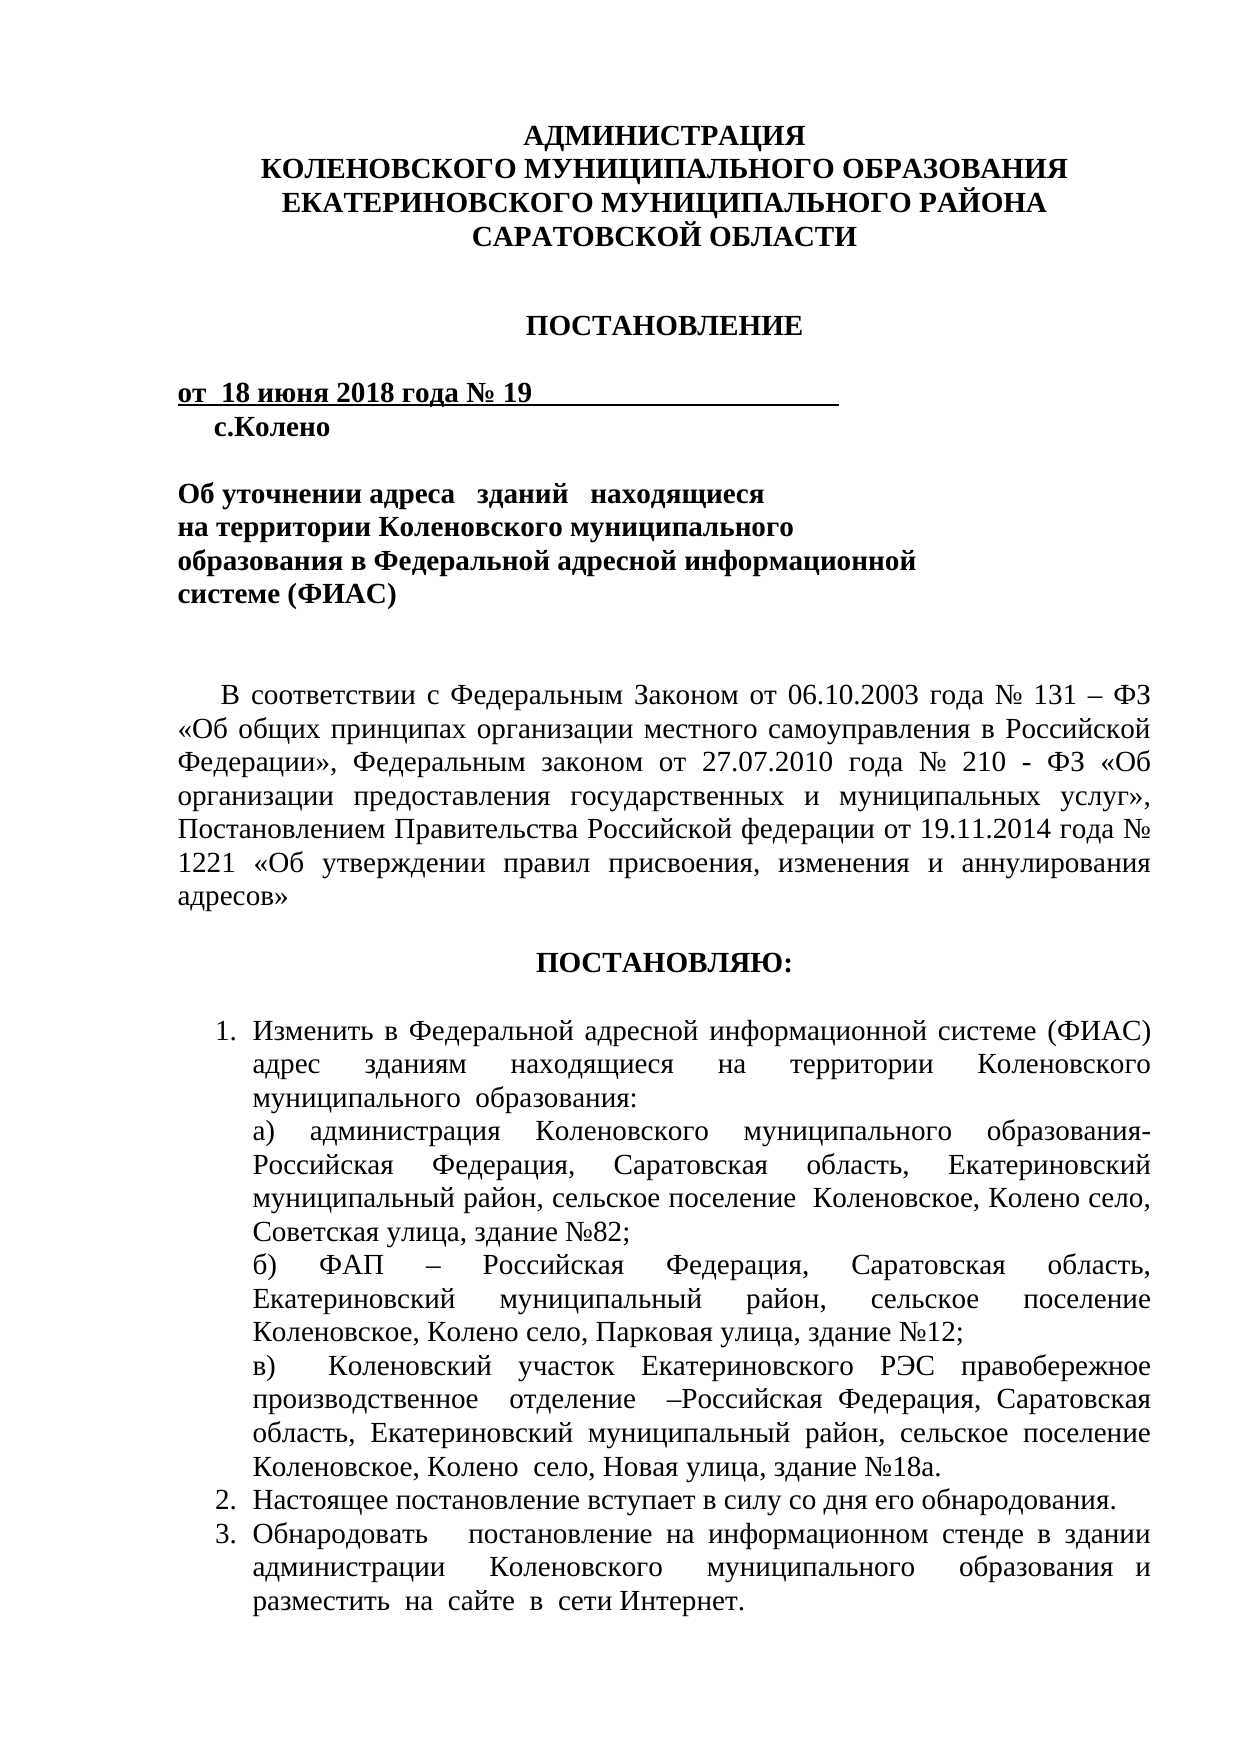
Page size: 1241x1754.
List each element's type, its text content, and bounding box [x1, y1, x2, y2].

text б) ФАП – Российская Федерация, Саратовская область, Екатериновский муниципальный район, сельское поселение Коленовское, Колено село, Парковая улица, здание №12; [252, 1247, 1152, 1348]
text ЕКАТЕРИНОВСКОГО МУНИЦИПАЛЬНОГО РАЙОНА [177, 185, 1152, 219]
list Изменить в Федеральной адресной информационной системе (ФИАС) адрес зданиям находящиеся на территории Коленовского муниципального образования: [215, 1013, 1152, 1113]
text в) Коленовский участок Екатериновского РЭС правобережное производственное отделение –Российская Федерация, Саратовская область, Екатериновский муниципальный район, сельское поселение Коленовское, Колено село, Новая улица, здание №18а. [252, 1348, 1152, 1482]
text на территории Коленовского муниципального [177, 509, 1152, 543]
text В соответствии с Федеральным Законом от 06.10.2003 года № 131 – ФЗ «Об общих принципах организации местного самоуправления в Российской Федерации», Федеральным законом от 27.07.2010 года № 210 - ФЗ «Об организации предоставления государственных и муниципальных услуг», Постановлением Правительства Российской федерации от 19.11.2014 года № 1221 «Об утверждении правил присвоения, изменения и аннулирования адресов» [177, 677, 1152, 912]
text Об уточнении адреса зданий находящиеся [177, 476, 1152, 509]
text ПОСТАНОВЛЕНИЕ [177, 308, 1152, 342]
text АДМИНИСТРАЦИЯ [177, 118, 1152, 152]
text САРАТОВСКОЙ ОБЛАСТИ [177, 219, 1152, 252]
list Обнародовать постановление на информационном стенде в здании администрации Коленовского муниципального образования и разместить на сайте в сети Интернет. [215, 1516, 1152, 1616]
text системе (ФИАС) [177, 577, 1152, 610]
list Настоящее постановление вступает в силу со дня его обнародования. [215, 1482, 1152, 1516]
text образования в Федеральной адресной информационной [177, 543, 1152, 577]
text а) администрация Коленовского муниципального образования- Российская Федерация, Саратовская область, Екатериновский муниципальный район, сельское поселение Коленовское, Колено село, Советская улица, здание №82; [252, 1113, 1152, 1247]
text с.Колено [177, 409, 1152, 442]
text ПОСТАНОВЛЯЮ: [177, 946, 1152, 979]
text от 18 июня 2018 года № 19 [177, 375, 1152, 409]
text КОЛЕНОВСКОГО МУНИЦИПАЛЬНОГО ОБРАЗОВАНИЯ [177, 152, 1152, 185]
